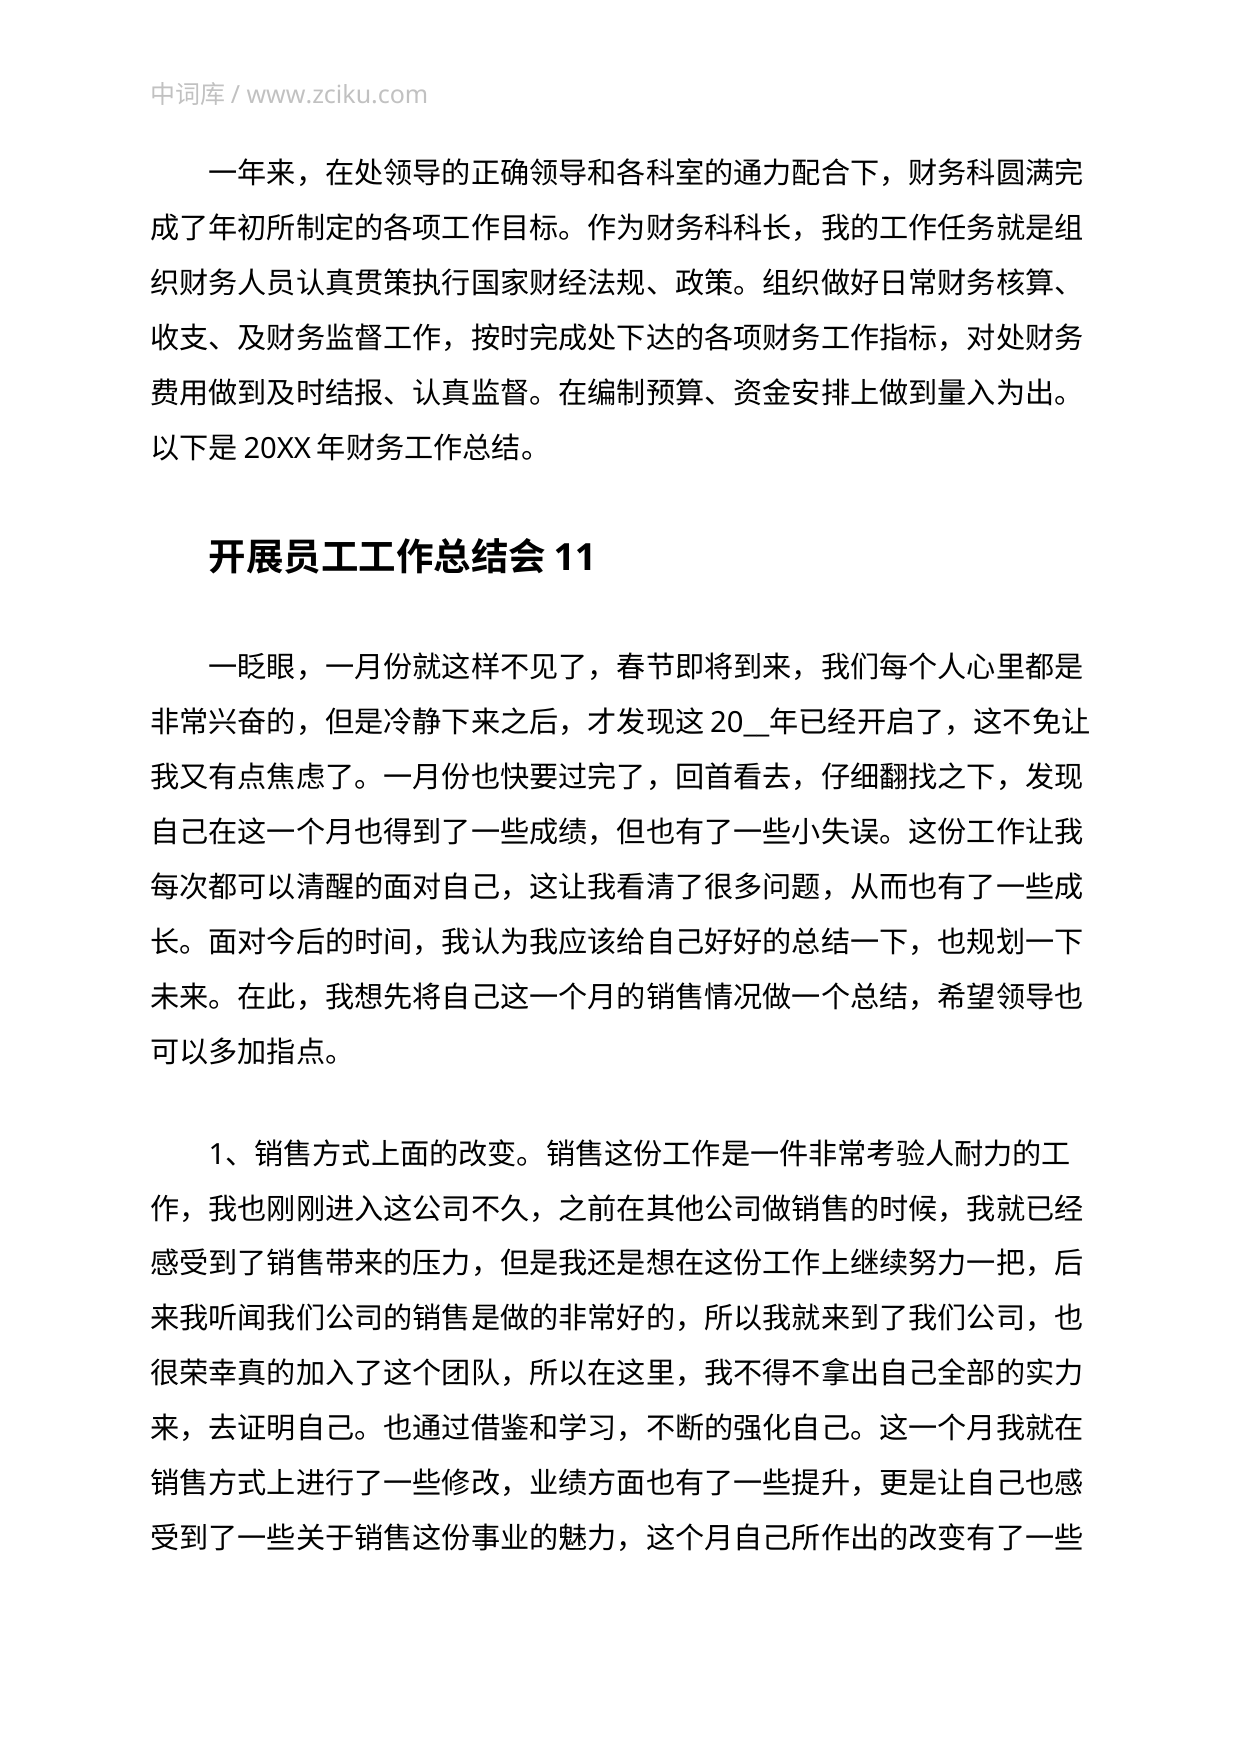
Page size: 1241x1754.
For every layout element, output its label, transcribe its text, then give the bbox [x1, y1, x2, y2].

text 开展员工工作总结会11 [150, 526, 1090, 581]
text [150, 1130, 1090, 1557]
text 一年来，在处领导的正确领导和各科室的通力配合下，财务科圆满完成了年初所制定的各项工作目标。作为财务科科长，我的工作任务就是组织财务人员认真贯策执行国家财经法规、政策。组织做好日常财务核算、收支、及财务监督工作，按时完成处下达的各项财务工作指标，对处财务费用做到及时结报、认真监督。在编制预算、资金安排上做到量入为出。以下是20XX年财务工作总结。 [150, 150, 1090, 467]
text 一眨眼，一月份就这样不见了，春节即将到来，我们每个人心里都是非常兴奋的，但是冷静下来之后，才发现这20__年已经开启了，这不免让我又有点焦虑了。一月份也快要过完了，回首看去，仔细翻找之下，发现自己在这一个月也得到了一些成绩，但也有了一些小失误。这份工作让我每次都可以清醒的面对自己，这让我看清了很多问题，从而也有了一些成长。面对今后的时间，我认为我应该给自己好好的总结一下，也规划一下未来。在此，我想先将自己这一个月的销售情况做一个总结，希望领导也可以多加指点。 [150, 644, 1090, 1071]
